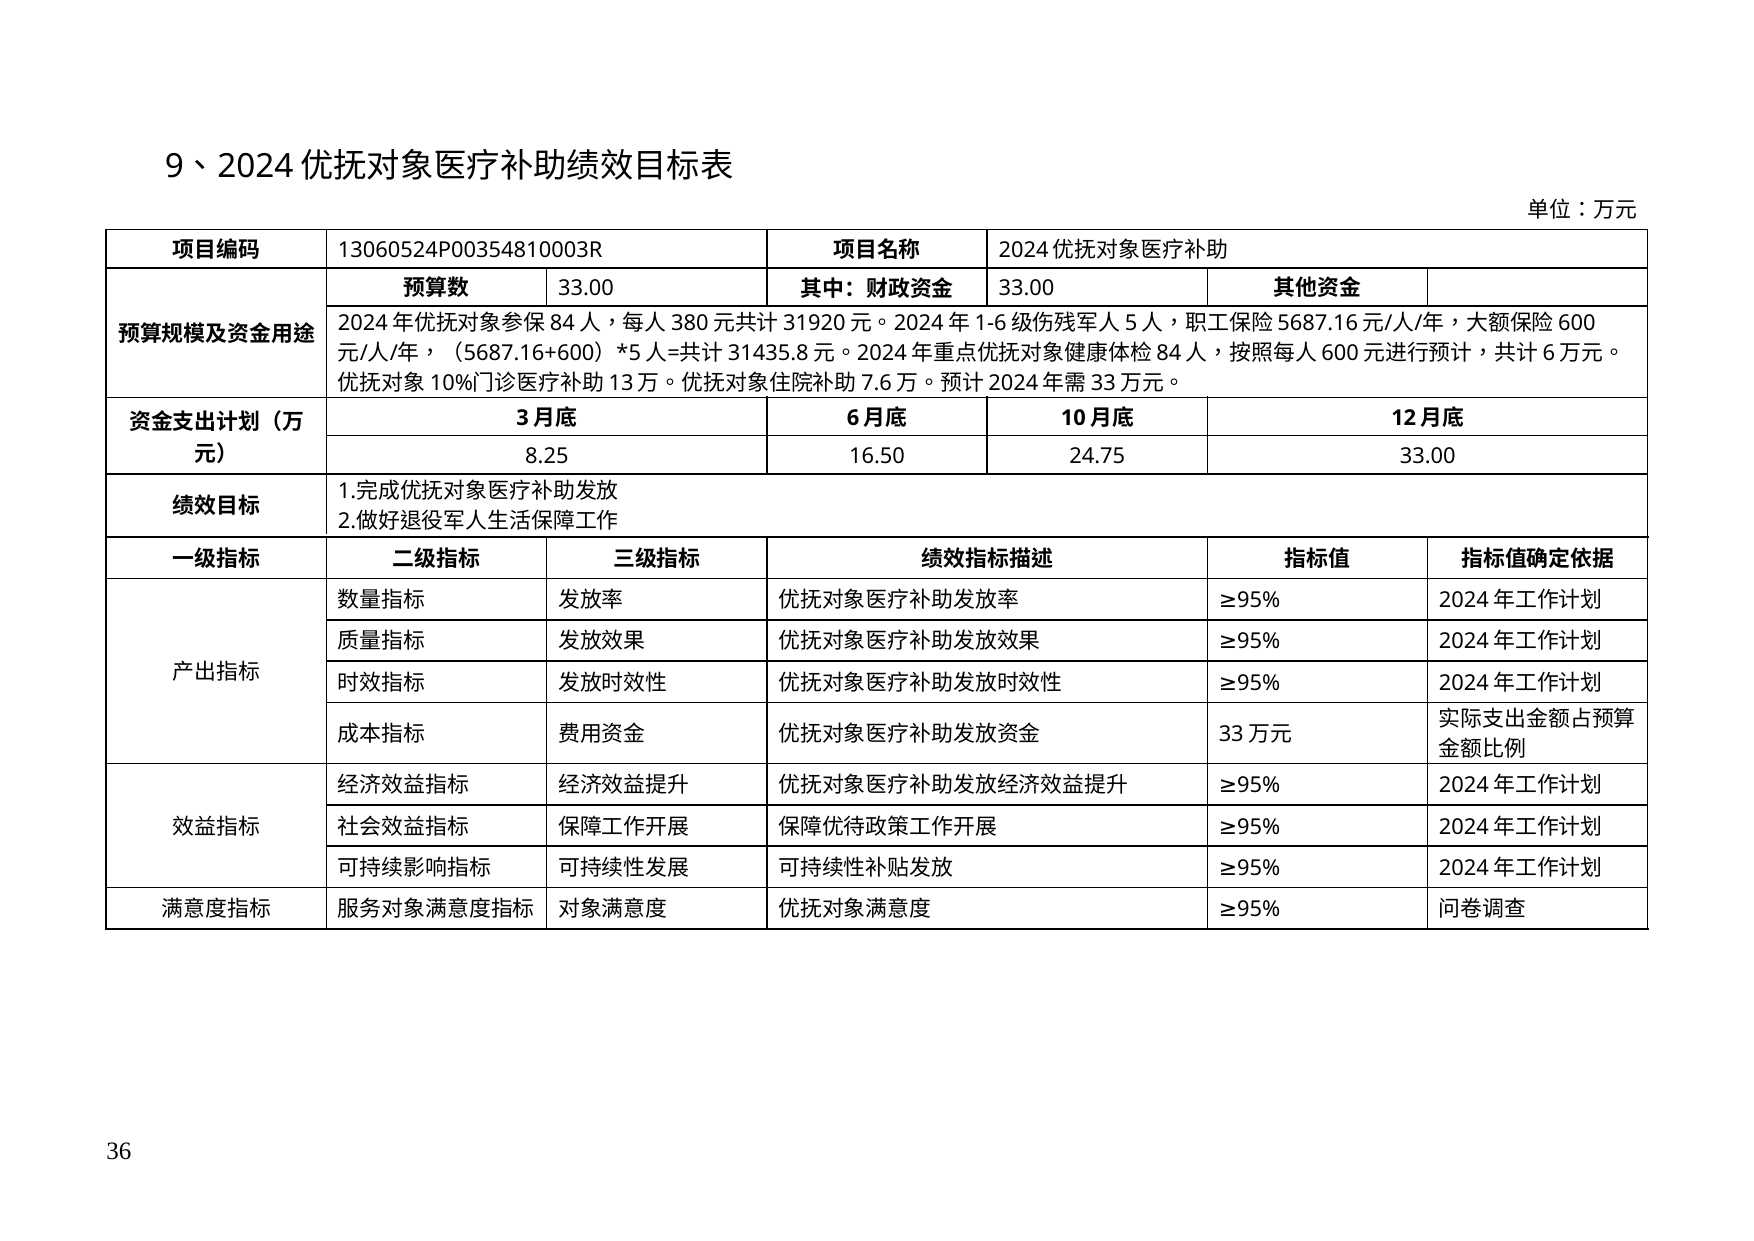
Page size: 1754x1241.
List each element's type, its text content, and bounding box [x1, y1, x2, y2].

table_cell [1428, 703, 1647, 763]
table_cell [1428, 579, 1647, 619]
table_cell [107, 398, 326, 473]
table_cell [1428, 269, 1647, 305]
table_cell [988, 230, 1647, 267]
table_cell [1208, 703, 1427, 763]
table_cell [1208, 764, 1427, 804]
text 9、2024优抚对象医疗补助绩效目标表 [106, 142, 1648, 187]
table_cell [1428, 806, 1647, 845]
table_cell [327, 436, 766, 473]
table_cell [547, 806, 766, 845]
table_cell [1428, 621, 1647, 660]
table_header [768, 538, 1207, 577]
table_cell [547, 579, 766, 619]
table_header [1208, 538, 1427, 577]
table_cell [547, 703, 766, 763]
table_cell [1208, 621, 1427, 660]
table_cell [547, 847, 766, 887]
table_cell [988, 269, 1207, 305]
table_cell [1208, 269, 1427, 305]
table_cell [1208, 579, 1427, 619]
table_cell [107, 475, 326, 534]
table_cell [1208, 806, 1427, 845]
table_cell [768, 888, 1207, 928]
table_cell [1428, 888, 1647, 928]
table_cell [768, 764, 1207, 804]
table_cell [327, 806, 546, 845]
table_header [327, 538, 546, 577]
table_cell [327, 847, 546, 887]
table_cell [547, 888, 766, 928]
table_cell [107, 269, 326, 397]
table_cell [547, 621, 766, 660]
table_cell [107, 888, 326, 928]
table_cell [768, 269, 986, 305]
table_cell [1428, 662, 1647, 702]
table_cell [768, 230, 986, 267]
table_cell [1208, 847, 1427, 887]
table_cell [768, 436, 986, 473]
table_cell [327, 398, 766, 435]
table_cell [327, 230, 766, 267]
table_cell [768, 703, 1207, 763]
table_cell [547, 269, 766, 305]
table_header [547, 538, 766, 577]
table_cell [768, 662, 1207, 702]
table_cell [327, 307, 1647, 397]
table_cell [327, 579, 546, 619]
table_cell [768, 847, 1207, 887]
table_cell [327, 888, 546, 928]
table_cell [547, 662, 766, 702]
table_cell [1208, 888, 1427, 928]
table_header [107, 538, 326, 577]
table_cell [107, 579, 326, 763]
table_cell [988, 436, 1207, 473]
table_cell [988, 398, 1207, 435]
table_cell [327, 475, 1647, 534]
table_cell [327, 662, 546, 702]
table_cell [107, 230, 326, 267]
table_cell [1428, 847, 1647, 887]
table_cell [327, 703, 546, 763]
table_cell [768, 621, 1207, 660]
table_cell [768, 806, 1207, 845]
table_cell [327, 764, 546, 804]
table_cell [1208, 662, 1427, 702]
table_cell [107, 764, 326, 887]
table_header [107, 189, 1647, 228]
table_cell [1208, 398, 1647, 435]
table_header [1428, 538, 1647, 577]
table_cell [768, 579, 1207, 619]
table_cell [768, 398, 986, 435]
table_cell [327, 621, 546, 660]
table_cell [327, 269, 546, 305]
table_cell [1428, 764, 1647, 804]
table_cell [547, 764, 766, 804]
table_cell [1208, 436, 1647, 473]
